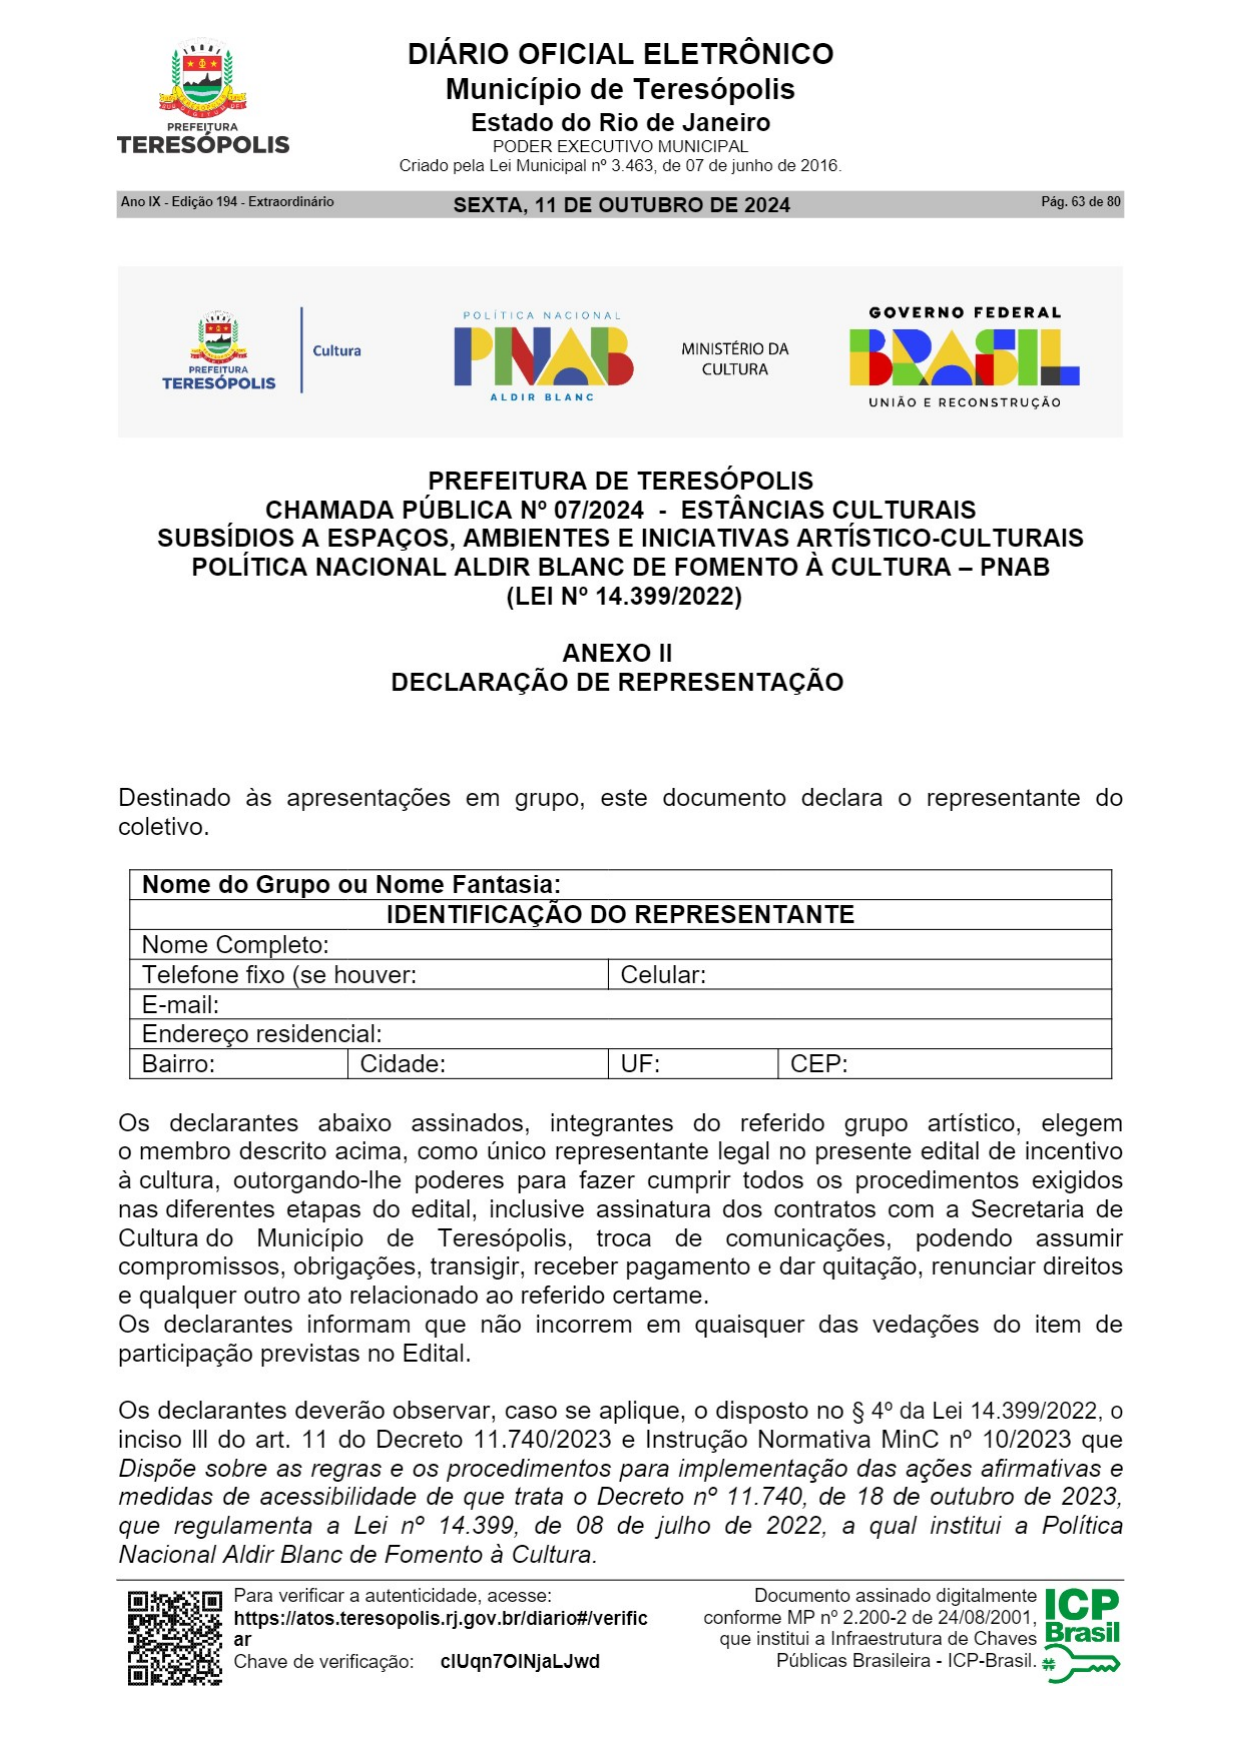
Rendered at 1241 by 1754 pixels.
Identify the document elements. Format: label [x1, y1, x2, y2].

picture [116, 37, 1125, 1686]
